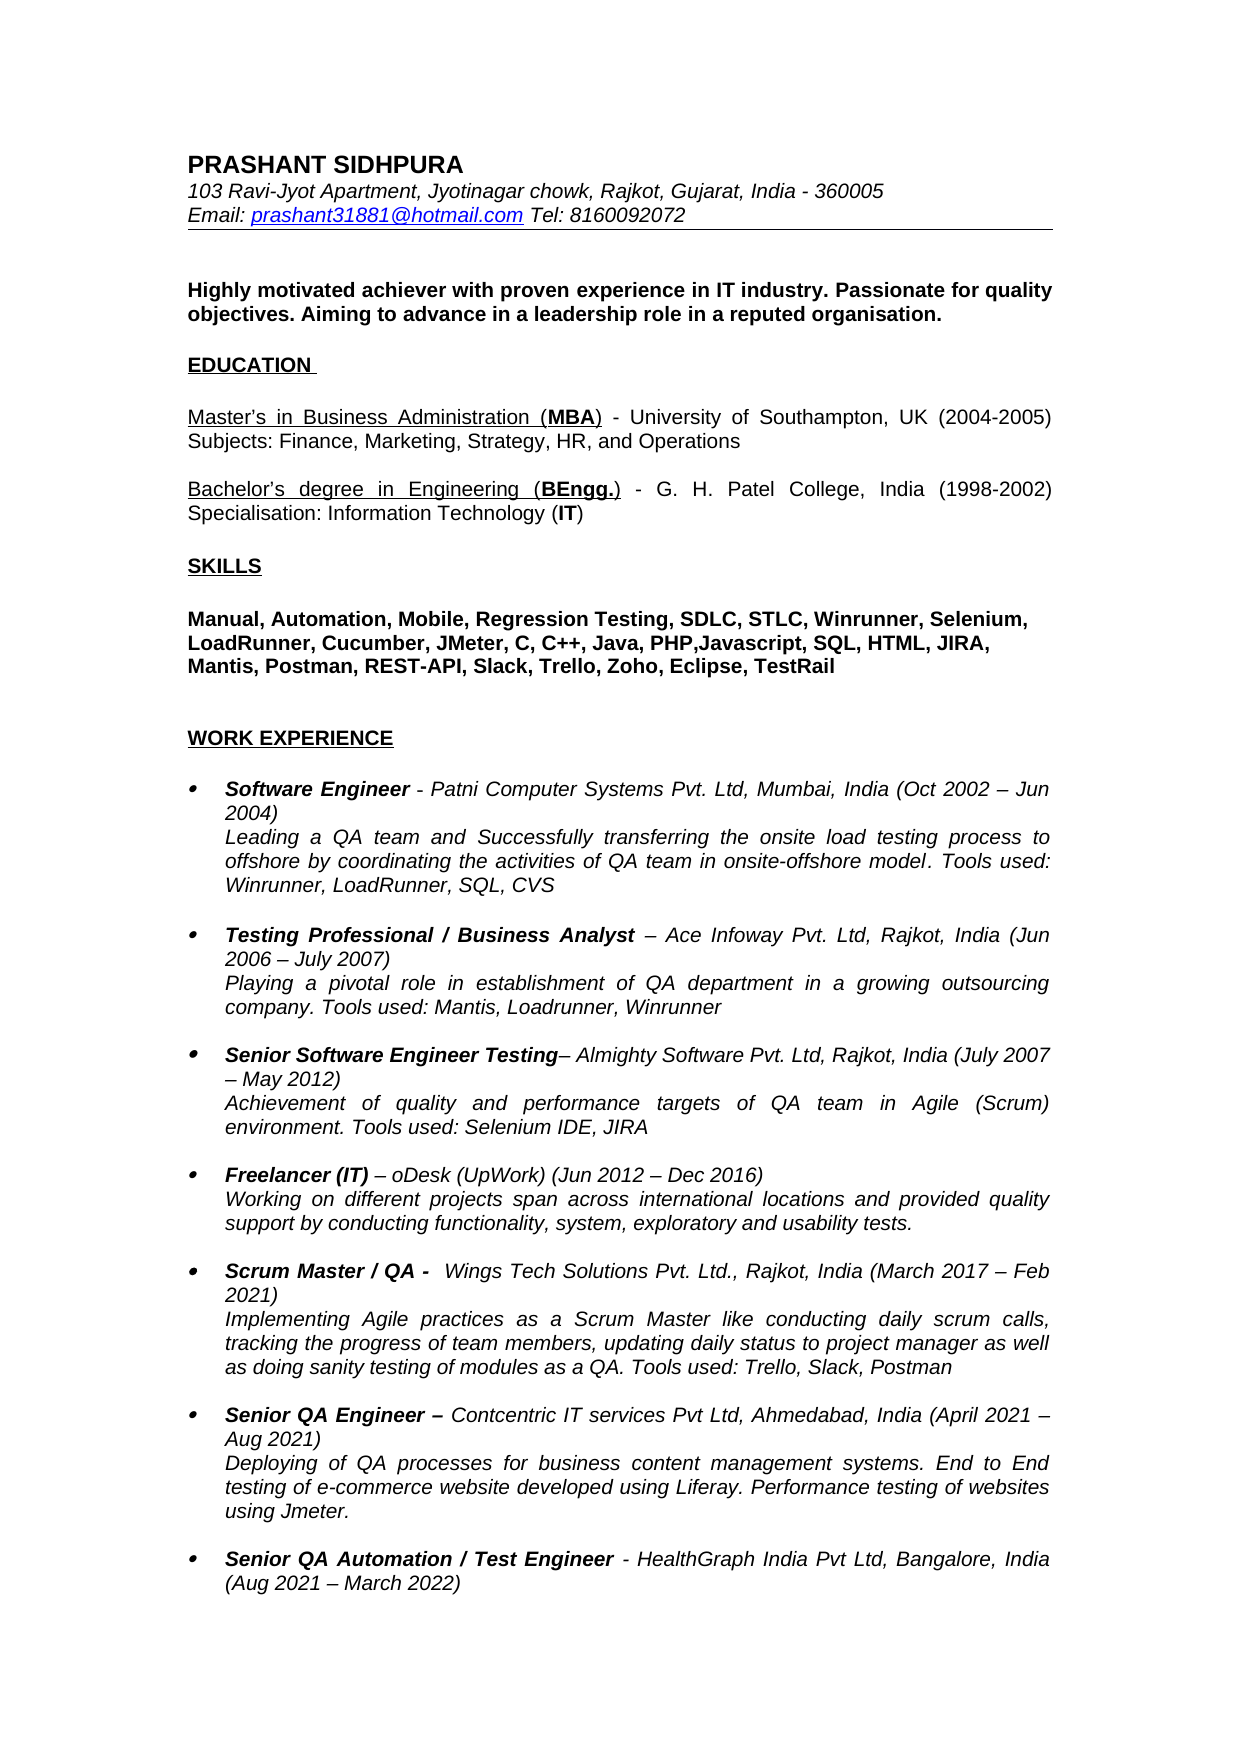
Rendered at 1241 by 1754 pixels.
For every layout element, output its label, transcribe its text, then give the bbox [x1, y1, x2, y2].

text Master’s in Business Administration (MBA) - University of Southampton, UK (2004-2005) Subjects: Finance, Marketing, Strategy, HR, and Operations [187, 405, 1053, 453]
list Implementing Agile practices as a Scrum Master like conducting daily scrum calls, tracking the progress of team members, updating daily status to project manager as well as doing sanity testing of modules as a QA. Tools used: Trello, Slack, Postman [225, 1307, 1053, 1379]
text Manual, Automation, Mobile, Regression Testing, SDLC, STLC, Winrunner, Selenium, LoadRunner, Cucumber, JMeter, C, C++, Java, PHP,Javascript, SQL, HTML, JIRA, Mantis, Postman, REST-API, Slack, Trello, Zoho, Eclipse, TestRail [187, 606, 1053, 678]
text Highly motivated achiever with proven experience in IT industry. Passionate for quality objectives. Aiming to advance in a leadership role in a reputed organisation. [187, 278, 1053, 326]
list Deploying of QA processes for business content management systems. End to End testing of e-commerce website developed using Liferay. Performance testing of websites using Jmeter. [225, 1451, 1053, 1523]
text Email: prashant31881@hotmail.com Tel: 8160092072 [187, 203, 1053, 230]
list Software Engineer - Patni Computer Systems Pvt. Ltd, Mumbai, India (Oct 2002 – Jun 2004) [187, 777, 1053, 825]
subtitle PRASHANT SIDHPURA [187, 150, 1053, 179]
list Working on different projects span across international locations and provided quality support by conducting functionality, system, exploratory and usability tests. [225, 1187, 1053, 1235]
subtitle EDUCATION [187, 352, 1053, 376]
list Testing Professional / Business Analyst – Ace Infoway Pvt. Ltd, Rajkot, India (Jun 2006 – July 2007) [187, 923, 1053, 971]
list Senior Software Engineer Testing– Almighty Software Pvt. Ltd, Rajkot, India (July 2007 – May 2012) [187, 1043, 1053, 1091]
text Bachelor’s degree in Engineering (BEngg.) - G. H. Patel College, India (1998-2002) Specialisation: Information Technology (IT) [187, 477, 1053, 525]
subtitle SKILLS [187, 554, 1053, 578]
list Senior QA Automation / Test Engineer - HealthGraph India Pvt Ltd, Bangalore, India (Aug 2021 – March 2022) [187, 1547, 1053, 1595]
text WORK EXPERIENCE [187, 726, 1053, 750]
list Playing a pivotal role in establishment of QA department in a growing outsourcing company. Tools used: Mantis, Loadrunner, Winrunner [225, 971, 1053, 1019]
list Achievement of quality and performance targets of QA team in Agile (Scrum) environment. Tools used: Selenium IDE, JIRA [225, 1091, 1053, 1139]
list Senior QA Engineer – Contcentric IT services Pvt Ltd, Ahmedabad, India (April 2021 – Aug 2021) [187, 1403, 1053, 1451]
list Freelancer (IT) – oDesk (UpWork) (Jun 2012 – Dec 2016) [187, 1163, 1053, 1187]
text 103 Ravi-Jyot Apartment, Jyotinagar chowk, Rajkot, Gujarat, India - 360005 [187, 179, 1053, 203]
list Scrum Master / QA - Wings Tech Solutions Pvt. Ltd., Rajkot, India (March 2017 – Feb 2021) [187, 1259, 1053, 1307]
list Leading a QA team and Successfully transferring the onsite load testing process to offshore by coordinating the activities of QA team in onsite-offshore model. Tools used: Winrunner, LoadRunner, SQL, CVS [225, 825, 1053, 897]
